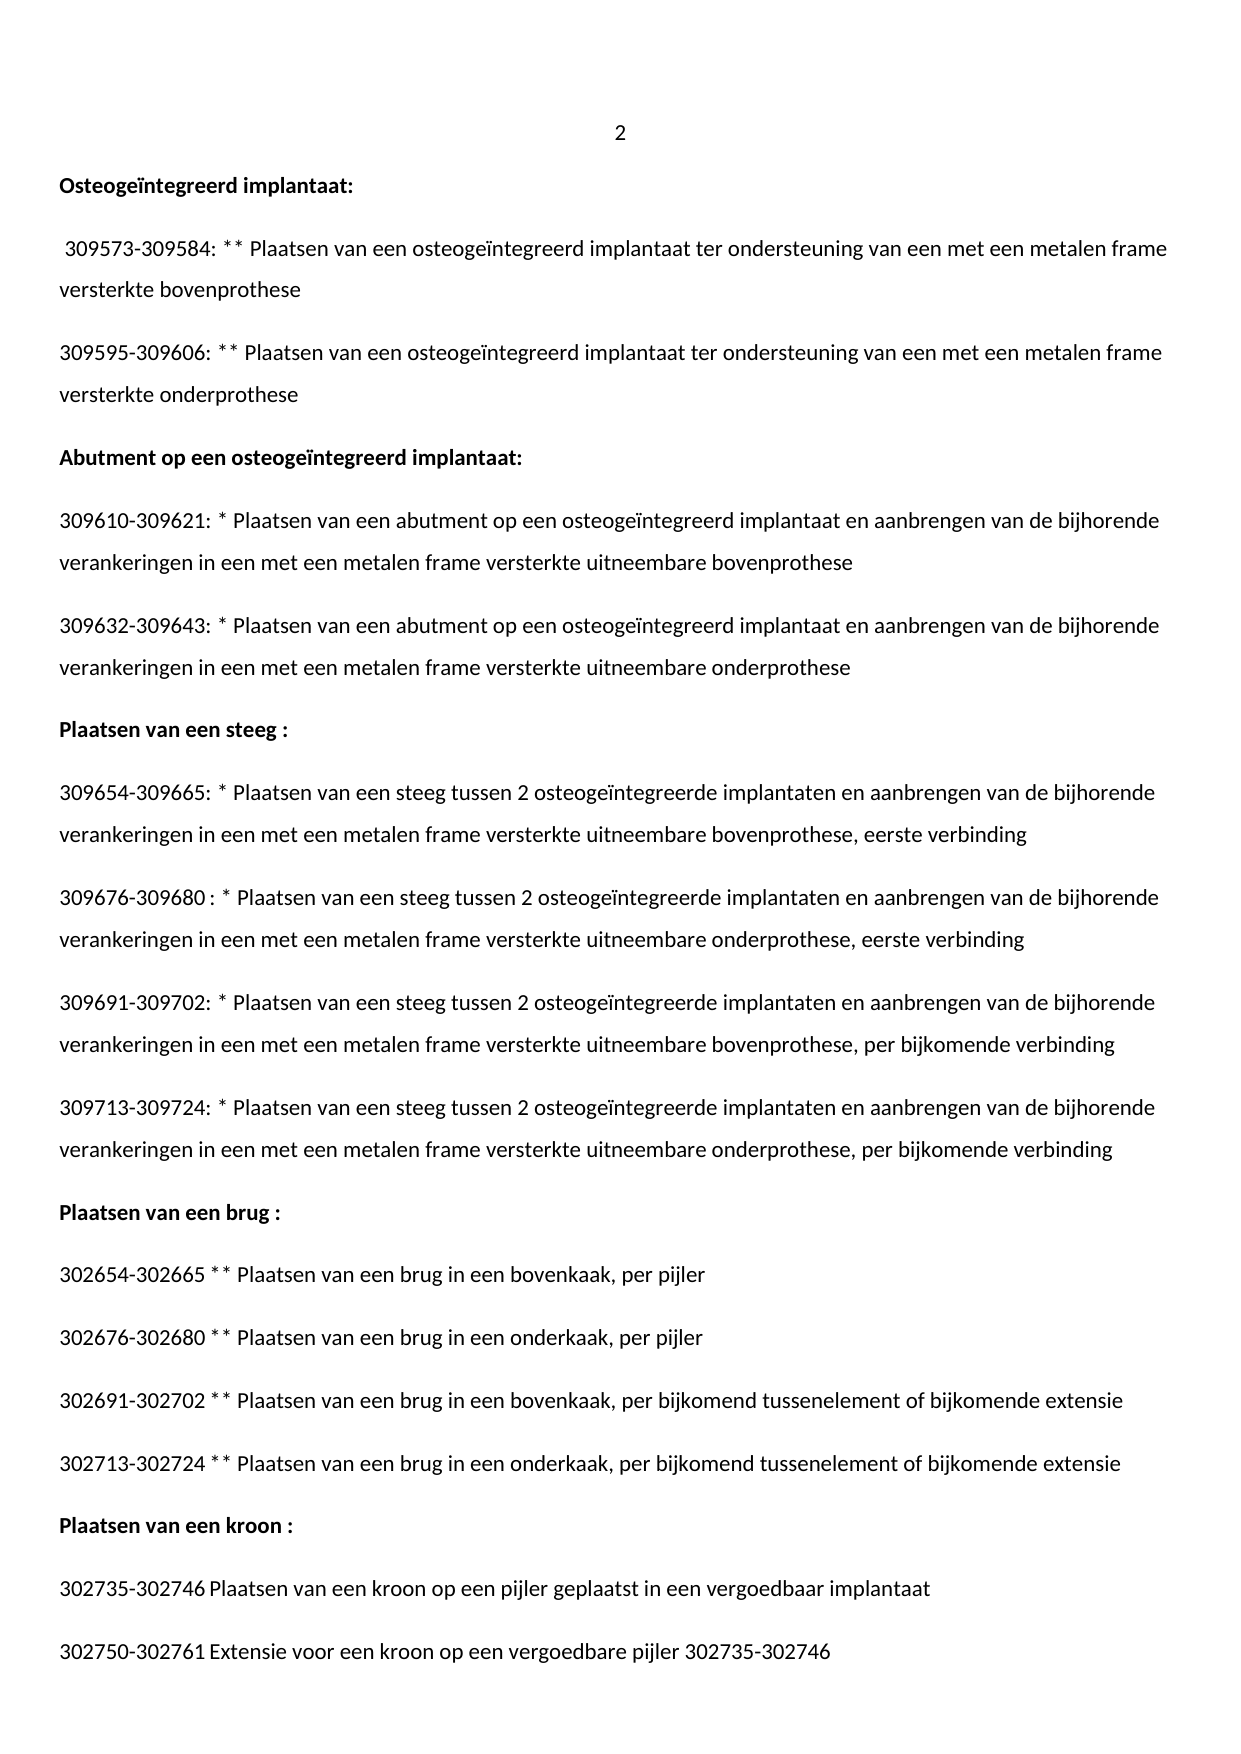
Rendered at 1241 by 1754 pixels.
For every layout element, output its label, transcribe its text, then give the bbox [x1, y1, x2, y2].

text 309632-309643: * Plaatsen van een abutment op een osteogeïntegreerd implantaat en aanbrengen van de bijhorende verankeringen in een met een metalen frame versterkte uitneembare onderprothese [59, 611, 1181, 681]
text 309610-309621: * Plaatsen van een abutment op een osteogeïntegreerd implantaat en aanbrengen van de bijhorende verankeringen in een met een metalen frame versterkte uitneembare bovenprothese [59, 506, 1181, 576]
text 302735-302746 Plaatsen van een kroon op een pijler geplaatst in een vergoedbaar implantaat [59, 1574, 1181, 1602]
text 309676-309680 : * Plaatsen van een steeg tussen 2 osteogeïntegreerde implantaten en aanbrengen van de bijhorende verankeringen in een met een metalen frame versterkte uitneembare onderprothese, eerste verbinding [59, 883, 1181, 953]
text 302691-302702 ** Plaatsen van een brug in een bovenkaak, per bijkomend tussenelement of bijkomende extensie [59, 1386, 1181, 1414]
text Plaatsen van een brug : [59, 1198, 1181, 1226]
text Abutment op een osteogeïntegreerd implantaat: [59, 443, 1181, 471]
text 309713-309724: * Plaatsen van een steeg tussen 2 osteogeïntegreerde implantaten en aanbrengen van de bijhorende verankeringen in een met een metalen frame versterkte uitneembare onderprothese, per bijkomende verbinding [59, 1093, 1181, 1163]
text 302750-302761 Extensie voor een kroon op een vergoedbare pijler 302735-302746 [59, 1637, 1181, 1665]
text 302713-302724 ** Plaatsen van een brug in een onderkaak, per bijkomend tussenelement of bijkomende extensie [59, 1449, 1181, 1477]
text 309691-309702: * Plaatsen van een steeg tussen 2 osteogeïntegreerde implantaten en aanbrengen van de bijhorende verankeringen in een met een metalen frame versterkte uitneembare bovenprothese, per bijkomende verbinding [59, 988, 1181, 1058]
text 309595-309606: ** Plaatsen van een osteogeïntegreerd implantaat ter ondersteuning van een met een metalen frame versterkte onderprothese [59, 338, 1181, 408]
text 309573-309584: ** Plaatsen van een osteogeïntegreerd implantaat ter ondersteuning van een met een metalen frame versterkte bovenprothese [59, 234, 1181, 304]
text Osteogeïntegreerd implantaat: [59, 171, 1181, 199]
text 309654-309665: * Plaatsen van een steeg tussen 2 osteogeïntegreerde implantaten en aanbrengen van de bijhorende verankeringen in een met een metalen frame versterkte uitneembare bovenprothese, eerste verbinding [59, 778, 1181, 848]
text 302654-302665 ** Plaatsen van een brug in een bovenkaak, per pijler [59, 1260, 1181, 1288]
text 302676-302680 ** Plaatsen van een brug in een onderkaak, per pijler [59, 1323, 1181, 1351]
text Plaatsen van een steeg : [59, 716, 1181, 744]
text Plaatsen van een kroon : [59, 1512, 1181, 1540]
